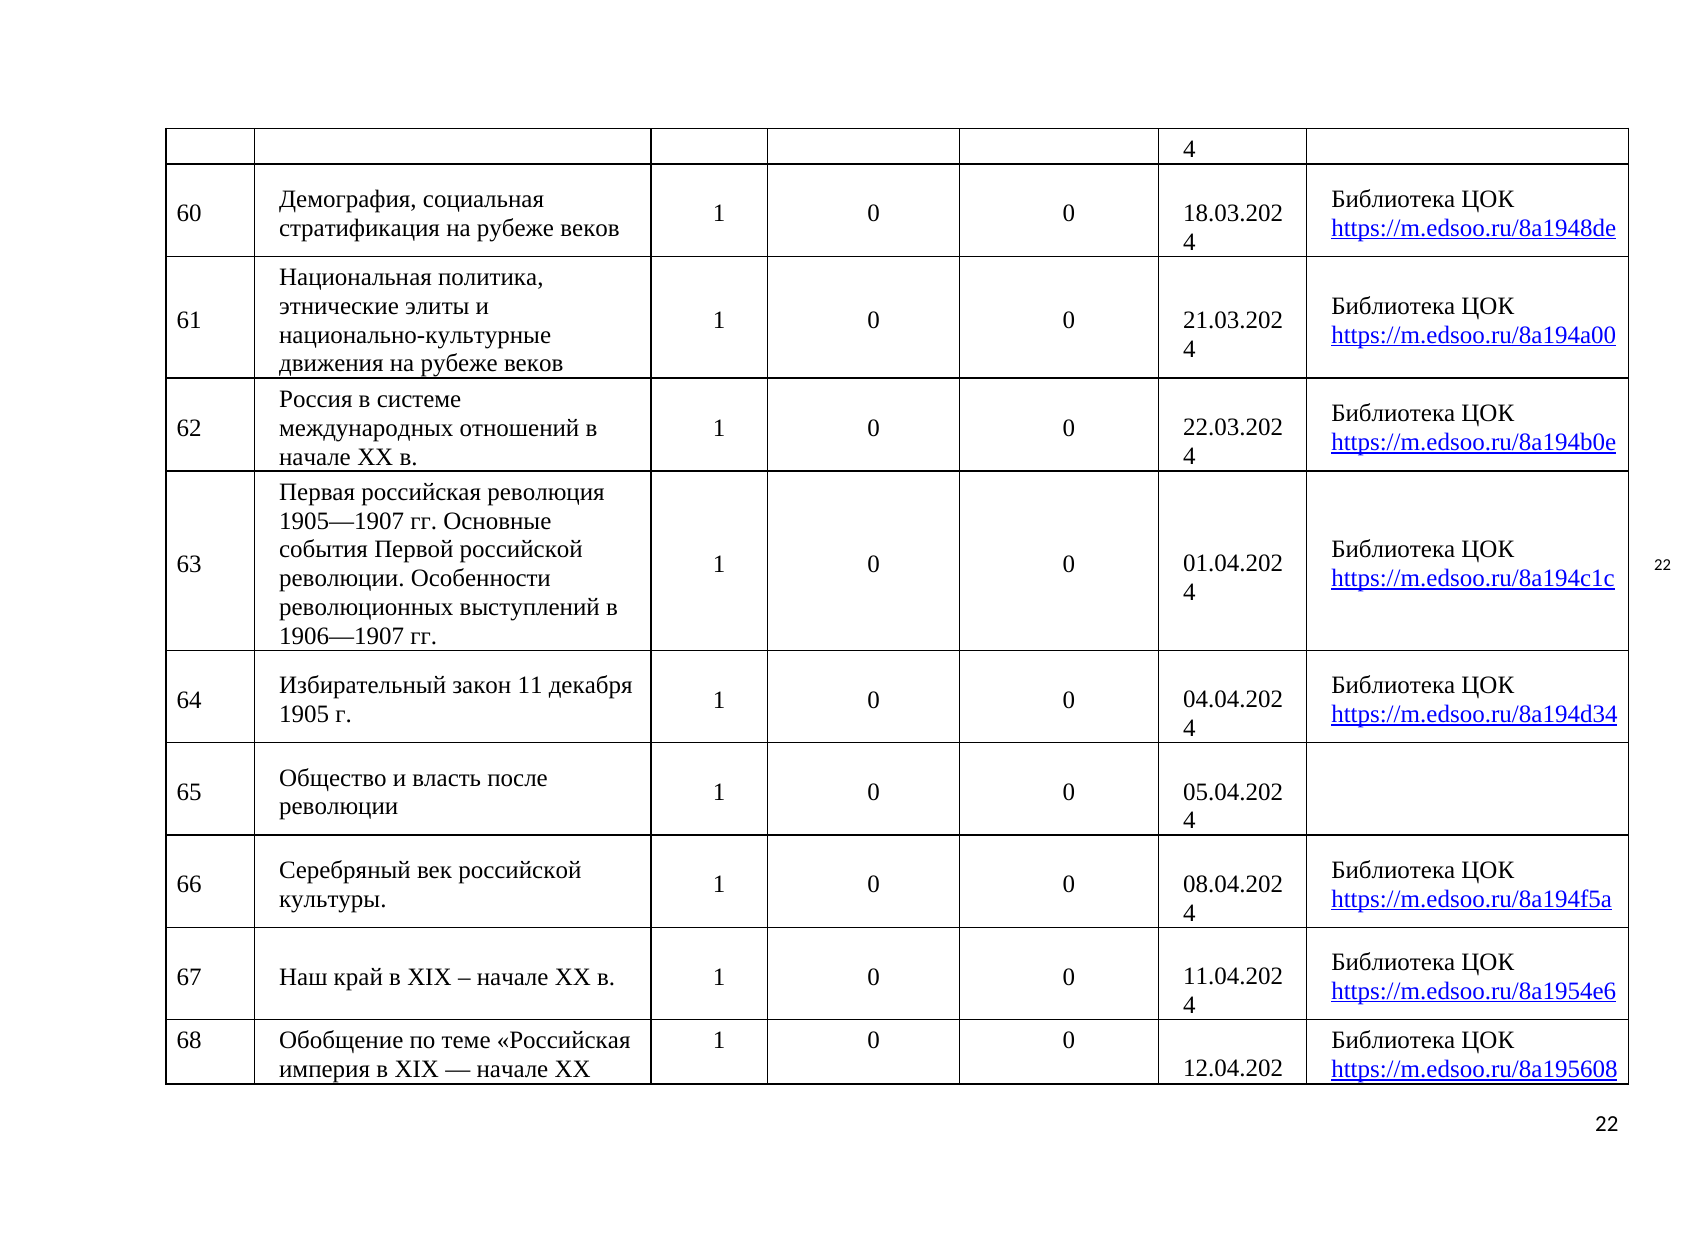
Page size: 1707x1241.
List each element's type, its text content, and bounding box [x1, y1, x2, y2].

table_cell 01.04.2024 [1159, 472, 1306, 649]
table_cell 1 [652, 472, 767, 649]
table_cell 0 [960, 836, 1158, 926]
table_cell 1 [652, 928, 767, 1019]
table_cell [1307, 1020, 1628, 1083]
table_cell 60 [167, 165, 254, 256]
table_cell 0 [960, 379, 1158, 470]
table_cell 62 [167, 379, 254, 470]
table_cell 05.04.2024 [1159, 743, 1306, 834]
table_cell 59 [167, 129, 254, 163]
table_cell 0 [960, 743, 1158, 834]
table_cell 1 [652, 743, 767, 834]
table_cell Библиотека ЦОК https://m.edsoo.ru/8a194b0e [1307, 379, 1628, 470]
table_cell 0 [768, 743, 959, 834]
table_cell 1 [652, 257, 767, 377]
table_cell Избирательный закон 11 декабря 1905 г. [255, 651, 650, 742]
table_cell 0 [960, 129, 1158, 163]
table_cell 63 [167, 472, 254, 649]
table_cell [1307, 129, 1628, 163]
table_cell 08.04.2024 [1159, 836, 1306, 926]
table_cell 04.04.2024 [1159, 651, 1306, 742]
table_cell Россия в системе международных отношений в начале XX в. [255, 379, 650, 470]
table_cell 0 [768, 651, 959, 742]
table_cell 15.03.2024 [1159, 129, 1306, 163]
table_cell Библиотека ЦОК https://m.edsoo.ru/8a1954e6 [1307, 928, 1628, 1019]
table_cell 1 [652, 165, 767, 256]
table_cell 0 [960, 928, 1158, 1019]
table_cell 0 [960, 165, 1158, 256]
table_cell Серебряный век российской культуры. [255, 836, 650, 926]
table_cell Первая российская революция 1905—1907 гг. Основные события Первой российской революции. Особенности революционных выступлений в 1906—1907 гг. [255, 472, 650, 649]
table_cell 0 [768, 129, 959, 163]
table_cell Библиотека ЦОК https://m.edsoo.ru/8a1948de [1307, 165, 1628, 256]
table_cell Демография, социальная стратификация на рубеже веков [255, 165, 650, 256]
table_cell 0 [960, 651, 1158, 742]
table_cell 0 [960, 257, 1158, 377]
table_cell 0 [768, 928, 959, 1019]
table_cell 18.03.2024 [1159, 165, 1306, 256]
table_cell 0 [768, 165, 959, 256]
table_cell 64 [167, 651, 254, 742]
table_cell Наш край в XIX ‒ начале ХХ в. [255, 928, 650, 1019]
table_cell Библиотека ЦОК https://m.edsoo.ru/8a194a00 [1307, 257, 1628, 377]
table_cell Общество и власть после революции [255, 743, 650, 834]
table_cell 1 [652, 379, 767, 470]
table_cell 0 [768, 257, 959, 377]
table_cell 1 [652, 836, 767, 926]
table_cell 1 [652, 129, 767, 163]
table_cell 0 [768, 836, 959, 926]
table_cell 66 [167, 836, 254, 926]
table_cell 0 [768, 472, 959, 649]
table_cell 0 [768, 1020, 959, 1083]
table_cell 0 [768, 379, 959, 470]
table_cell Национальная политика, этнические элиты и национально-культурные движения на рубеже веков [255, 257, 650, 377]
table_cell 0 [960, 472, 1158, 649]
table_cell 11.04.2024 [1159, 928, 1306, 1019]
table_cell 68 [167, 1020, 254, 1083]
table_cell 0 [960, 1020, 1158, 1083]
table_cell 22.03.2024 [1159, 379, 1306, 470]
table_cell 21.03.2024 [1159, 257, 1306, 377]
table_cell 61 [167, 257, 254, 377]
table_cell [1307, 743, 1628, 834]
table_cell 1 [652, 1020, 767, 1083]
table_cell 12.04.2024 [1159, 1020, 1306, 1083]
table_cell 67 [167, 928, 254, 1019]
table_cell Библиотека ЦОК https://m.edsoo.ru/8a194f5a [1307, 836, 1628, 926]
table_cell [255, 1020, 650, 1083]
table_cell Библиотека ЦОК https://m.edsoo.ru/8a194c1c [1307, 472, 1628, 649]
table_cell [255, 129, 650, 163]
table_cell 1 [652, 651, 767, 742]
table_cell Библиотека ЦОК https://m.edsoo.ru/8a194d34 [1307, 651, 1628, 742]
table_cell 65 [167, 743, 254, 834]
